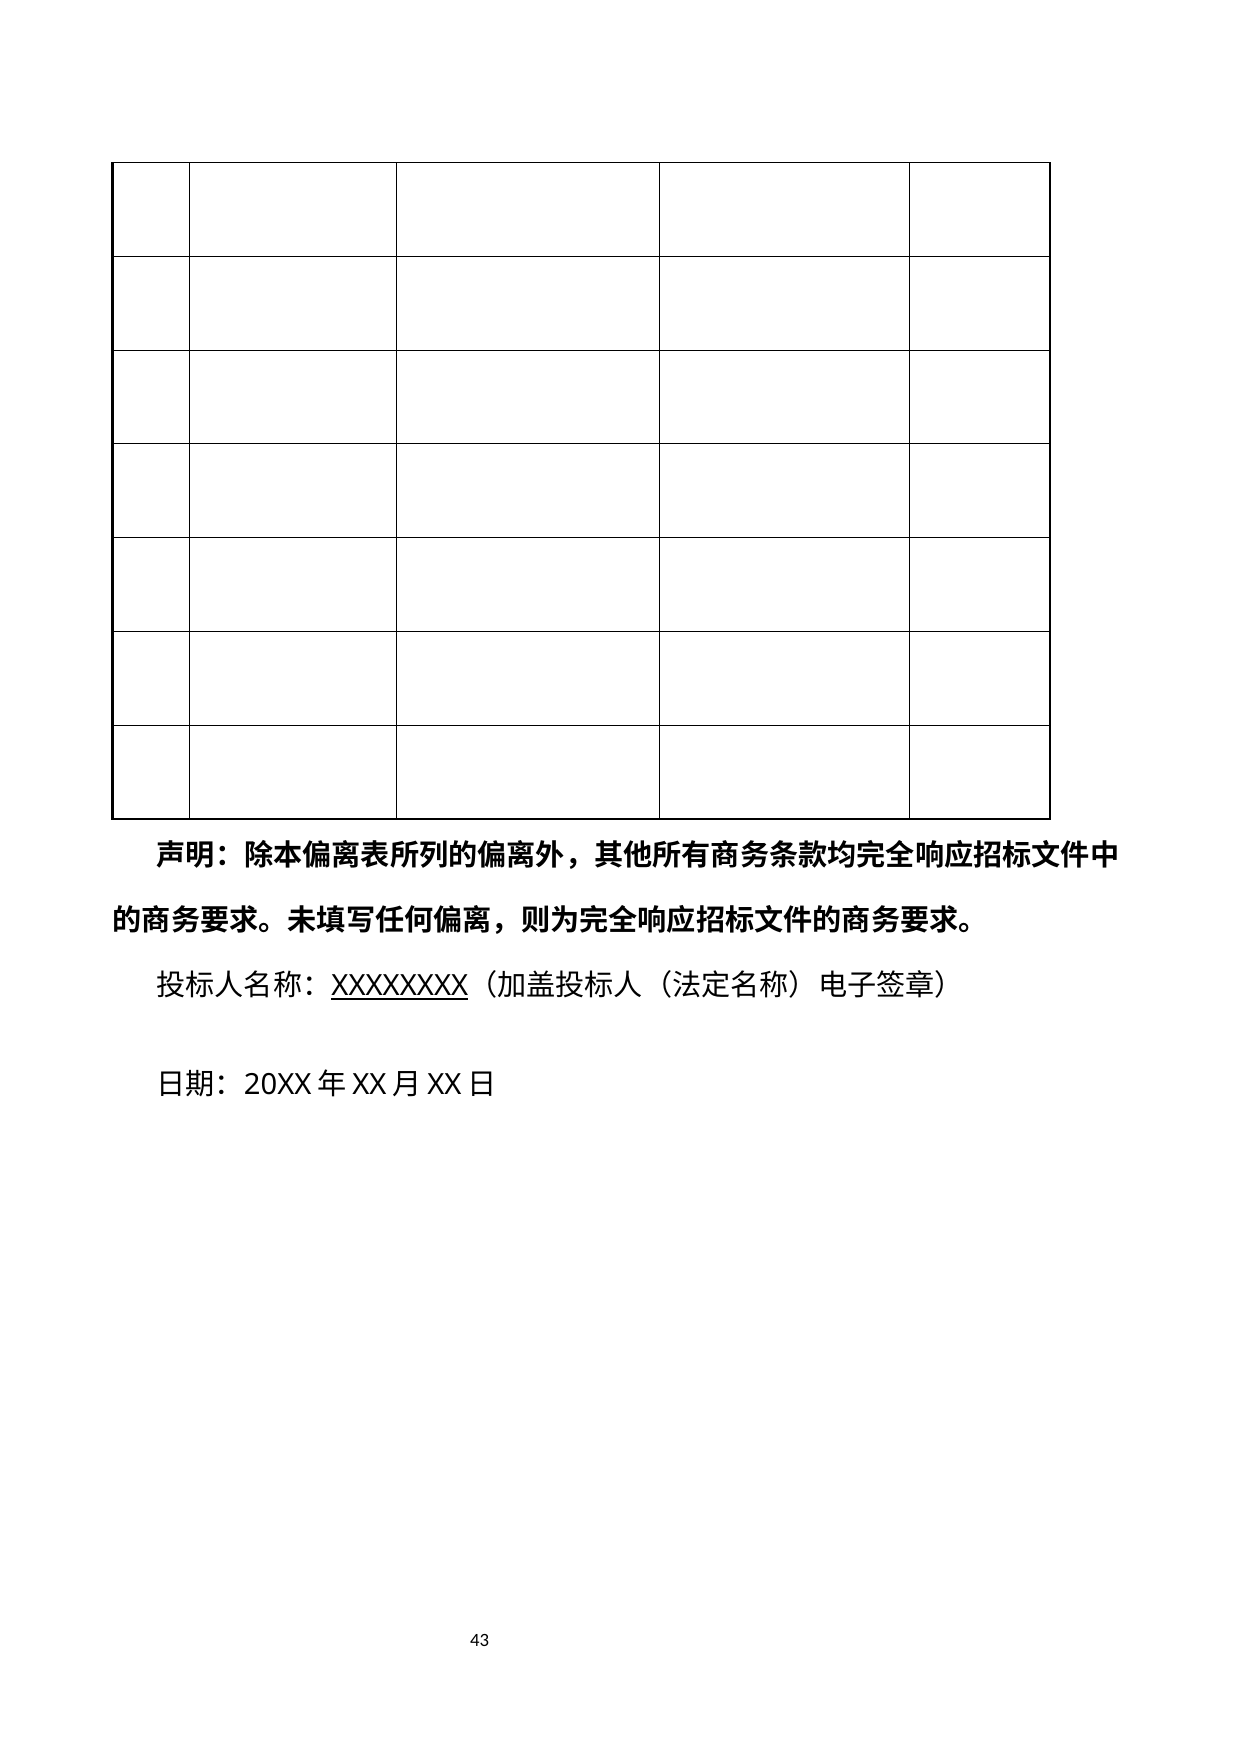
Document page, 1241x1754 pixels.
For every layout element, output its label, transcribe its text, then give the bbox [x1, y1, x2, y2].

table_cell [397, 257, 659, 349]
table_cell [190, 726, 396, 818]
table_cell [114, 726, 189, 818]
table_cell [114, 163, 189, 256]
table_cell [397, 163, 659, 256]
table_cell [190, 351, 396, 443]
table_cell [114, 257, 189, 349]
table_cell [397, 444, 659, 537]
table_cell [114, 444, 189, 537]
table_cell [660, 257, 909, 349]
table_cell [190, 632, 396, 724]
table_cell [910, 351, 1049, 443]
table_cell [660, 351, 909, 443]
table_cell [660, 538, 909, 631]
table_cell [397, 538, 659, 631]
table_cell [397, 632, 659, 724]
table_cell [114, 351, 189, 443]
table_cell [190, 444, 396, 537]
text 声明：除本偏离表所列的偏离外，其他所有商务条款均完全响应招标文件中的商务要求。未填写任何偏离，则为完全响应招标文件的商务要求。 [112, 820, 1128, 950]
table_cell [660, 726, 909, 818]
table_cell [190, 538, 396, 631]
table_cell [910, 163, 1049, 256]
text 投标人名称：XXXXXXXX（加盖投标人（法定名称）电子签章） [156, 950, 1128, 1015]
table_cell [910, 538, 1049, 631]
table_cell [660, 163, 909, 256]
table_cell [910, 444, 1049, 537]
table_cell [190, 257, 396, 349]
table_cell [397, 726, 659, 818]
table_cell [910, 632, 1049, 724]
table_cell [660, 444, 909, 537]
table_cell [190, 163, 396, 256]
table_cell [660, 632, 909, 724]
table_cell [910, 726, 1049, 818]
table_cell [910, 257, 1049, 349]
text 日期：20XX年XX月XX日 [112, 1049, 1128, 1114]
table_cell [114, 538, 189, 631]
table_cell [397, 351, 659, 443]
table_cell [114, 632, 189, 724]
